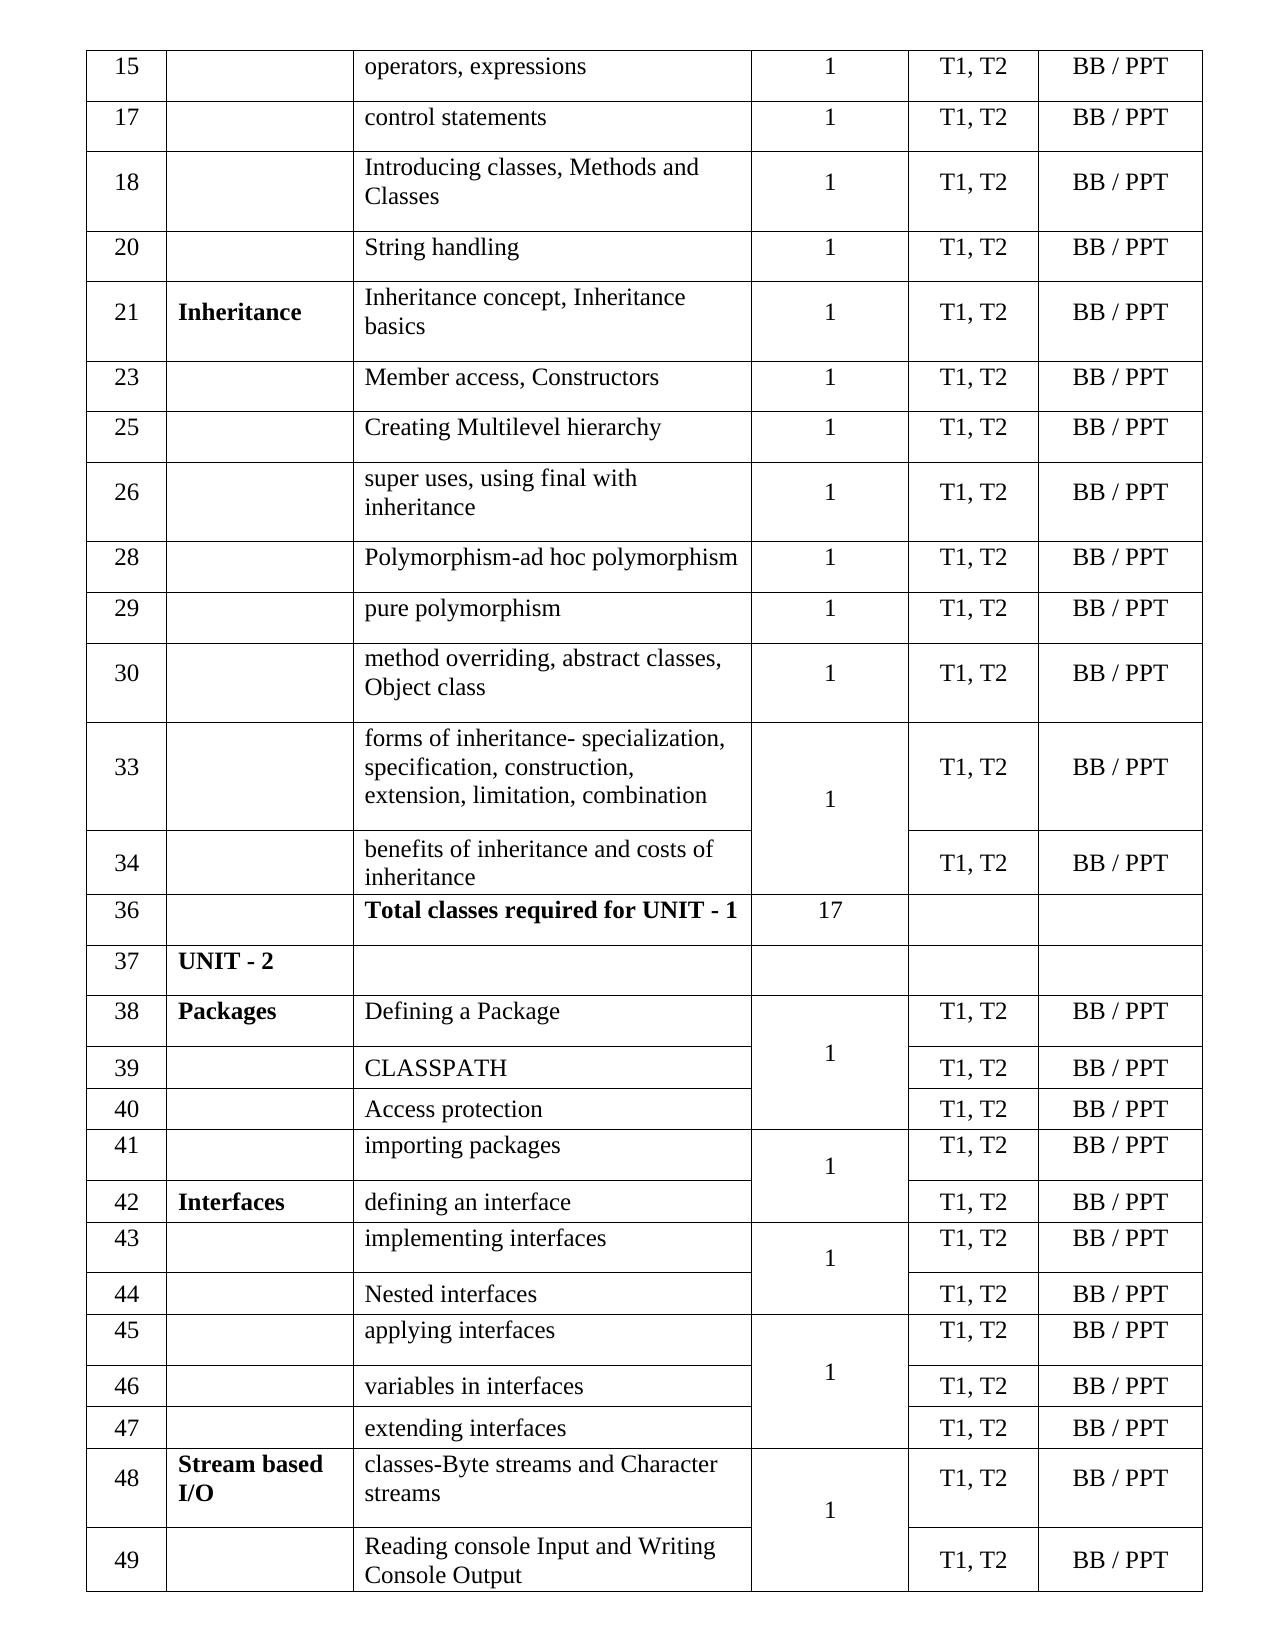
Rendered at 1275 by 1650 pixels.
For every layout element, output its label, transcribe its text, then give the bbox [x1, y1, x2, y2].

table_cell Total classes required for UNIT - 1 [354, 895, 751, 945]
table_cell [167, 51, 353, 101]
table_cell [167, 1130, 353, 1180]
table_cell [909, 946, 1038, 995]
table_cell T1, T2 [909, 1366, 1038, 1406]
table_cell benefits of inheritance and costs of inheritance [354, 831, 751, 894]
table_cell Creating Multilevel hierarchy [354, 412, 751, 462]
table_cell [909, 895, 1038, 945]
table_cell Reading console Input and Writing Console Output [354, 1528, 751, 1591]
table_cell 49 [87, 1528, 166, 1591]
table_cell 47 [87, 1407, 166, 1448]
table_cell BB / PPT [1039, 1315, 1202, 1364]
table_cell 36 [87, 895, 166, 945]
table_cell T1, T2 [909, 996, 1038, 1046]
table_cell 1 [752, 542, 908, 592]
table_cell 1 [752, 51, 908, 101]
table_cell control statements [354, 102, 751, 151]
table_cell method overriding, abstract classes, Object class [354, 644, 751, 722]
table_cell [167, 542, 353, 592]
table_cell 23 [87, 362, 166, 411]
table_cell [167, 644, 353, 722]
table_cell 43 [87, 1223, 166, 1272]
table_cell 1 [752, 644, 908, 722]
table_cell Interfaces [167, 1181, 353, 1222]
table_cell 1 [752, 412, 908, 462]
table_cell 25 [87, 412, 166, 462]
table_cell implementing interfaces [354, 1223, 751, 1272]
table_cell T1, T2 [909, 102, 1038, 151]
table_cell BB / PPT [1039, 542, 1202, 592]
table_cell 1 [752, 593, 908, 642]
table_cell BB / PPT [1039, 1047, 1202, 1088]
table_cell Defining a Package [354, 996, 751, 1046]
table_cell BB / PPT [1039, 362, 1202, 411]
table_cell [167, 1047, 353, 1088]
table_cell UNIT - 2 [167, 946, 353, 995]
table_cell [752, 946, 908, 995]
table_cell T1, T2 [909, 412, 1038, 462]
table_cell 39 [87, 1047, 166, 1088]
table_cell super uses, using final with inheritance [354, 463, 751, 541]
table_cell 1 [752, 232, 908, 281]
table_cell 17 [87, 102, 166, 151]
table_cell [1039, 946, 1202, 995]
table_cell BB / PPT [1039, 1273, 1202, 1314]
table_cell 46 [87, 1366, 166, 1406]
table_cell [167, 1407, 353, 1448]
table_cell 1 [752, 1315, 908, 1448]
table_cell BB / PPT [1039, 1089, 1202, 1129]
table_cell Inheritance concept, Inheritance basics [354, 282, 751, 361]
table_cell 33 [87, 723, 166, 830]
table_cell T1, T2 [909, 831, 1038, 894]
table_cell BB / PPT [1039, 1366, 1202, 1406]
table_cell BB / PPT [1039, 644, 1202, 722]
table_cell T1, T2 [909, 232, 1038, 281]
table_cell BB / PPT [1039, 463, 1202, 541]
table_cell [167, 463, 353, 541]
table_cell BB / PPT [1039, 723, 1202, 830]
table_cell Nested interfaces [354, 1273, 751, 1314]
table_cell 45 [87, 1315, 166, 1364]
table_cell 1 [752, 102, 908, 151]
table_cell BB / PPT [1039, 1407, 1202, 1448]
table_cell T1, T2 [909, 1449, 1038, 1527]
table_cell [167, 723, 353, 830]
table_cell T1, T2 [909, 463, 1038, 541]
table_cell T1, T2 [909, 1315, 1038, 1364]
table_cell [167, 152, 353, 231]
table_cell extending interfaces [354, 1407, 751, 1448]
table_cell [167, 1223, 353, 1272]
table_cell T1, T2 [909, 723, 1038, 830]
table_cell 30 [87, 644, 166, 722]
table_cell CLASSPATH [354, 1047, 751, 1088]
table_cell String handling [354, 232, 751, 281]
table_cell 48 [87, 1449, 166, 1527]
table_cell BB / PPT [1039, 831, 1202, 894]
table_cell Polymorphism-ad hoc polymorphism [354, 542, 751, 592]
table_cell variables in interfaces [354, 1366, 751, 1406]
table_cell Inheritance [167, 282, 353, 361]
table_cell BB / PPT [1039, 51, 1202, 101]
table_cell 20 [87, 232, 166, 281]
table_cell BB / PPT [1039, 593, 1202, 642]
table_cell 1 [752, 362, 908, 411]
table_cell T1, T2 [909, 1528, 1038, 1591]
table_cell Access protection [354, 1089, 751, 1129]
table_cell 1 [752, 996, 908, 1129]
table_cell BB / PPT [1039, 282, 1202, 361]
table_cell T1, T2 [909, 1407, 1038, 1448]
table_cell T1, T2 [909, 1130, 1038, 1180]
table_cell [167, 362, 353, 411]
table_cell 1 [752, 723, 908, 894]
table_cell 1 [752, 282, 908, 361]
table_cell Introducing classes, Methods and Classes [354, 152, 751, 231]
table_cell 1 [752, 463, 908, 541]
table_cell [167, 1315, 353, 1364]
table_cell T1, T2 [909, 152, 1038, 231]
table_cell BB / PPT [1039, 1449, 1202, 1527]
table_cell BB / PPT [1039, 1181, 1202, 1222]
table_cell [167, 232, 353, 281]
table_cell T1, T2 [909, 1273, 1038, 1314]
table_cell 42 [87, 1181, 166, 1222]
table_cell 1 [752, 1223, 908, 1314]
table_cell 38 [87, 996, 166, 1046]
table_cell 1 [752, 1130, 908, 1222]
table_cell 28 [87, 542, 166, 592]
table_cell BB / PPT [1039, 1528, 1202, 1591]
table_cell [167, 1089, 353, 1129]
table_cell T1, T2 [909, 593, 1038, 642]
table_cell [354, 946, 751, 995]
table_cell T1, T2 [909, 542, 1038, 592]
table_cell applying interfaces [354, 1315, 751, 1364]
table_cell 34 [87, 831, 166, 894]
table_cell [167, 1366, 353, 1406]
table_cell importing packages [354, 1130, 751, 1180]
table_cell 15 [87, 51, 166, 101]
table_cell T1, T2 [909, 1223, 1038, 1272]
table_cell T1, T2 [909, 1047, 1038, 1088]
table_cell [167, 1528, 353, 1591]
table_cell [167, 1273, 353, 1314]
table_cell defining an interface [354, 1181, 751, 1222]
table_cell [167, 895, 353, 945]
table_cell 29 [87, 593, 166, 642]
table_cell BB / PPT [1039, 152, 1202, 231]
table_cell T1, T2 [909, 282, 1038, 361]
table_cell T1, T2 [909, 1089, 1038, 1129]
table_cell forms of inheritance- specialization, specification, construction, extension, limitation, combination [354, 723, 751, 830]
table_cell Stream based I/O [167, 1449, 353, 1527]
table_cell T1, T2 [909, 51, 1038, 101]
table_cell classes-Byte streams and Character streams [354, 1449, 751, 1527]
table_cell 37 [87, 946, 166, 995]
table_cell BB / PPT [1039, 1130, 1202, 1180]
table_cell Member access, Constructors [354, 362, 751, 411]
table_cell [167, 831, 353, 894]
table_cell [167, 593, 353, 642]
table_cell T1, T2 [909, 644, 1038, 722]
table_cell 18 [87, 152, 166, 231]
table_cell 41 [87, 1130, 166, 1180]
table_cell BB / PPT [1039, 232, 1202, 281]
table_cell [167, 412, 353, 462]
table_cell pure polymorphism [354, 593, 751, 642]
table_cell 26 [87, 463, 166, 541]
table_cell [1039, 895, 1202, 945]
table_cell T1, T2 [909, 362, 1038, 411]
table_cell BB / PPT [1039, 1223, 1202, 1272]
table_cell BB / PPT [1039, 102, 1202, 151]
table_cell operators, expressions [354, 51, 751, 101]
table_cell 1 [752, 152, 908, 231]
table_cell Packages [167, 996, 353, 1046]
table_cell 1 [752, 1449, 908, 1591]
table_cell 17 [752, 895, 908, 945]
table_cell BB / PPT [1039, 996, 1202, 1046]
table_cell T1, T2 [909, 1181, 1038, 1222]
table_cell BB / PPT [1039, 412, 1202, 462]
table_cell [167, 102, 353, 151]
table_cell 21 [87, 282, 166, 361]
table_cell 40 [87, 1089, 166, 1129]
table_cell 44 [87, 1273, 166, 1314]
